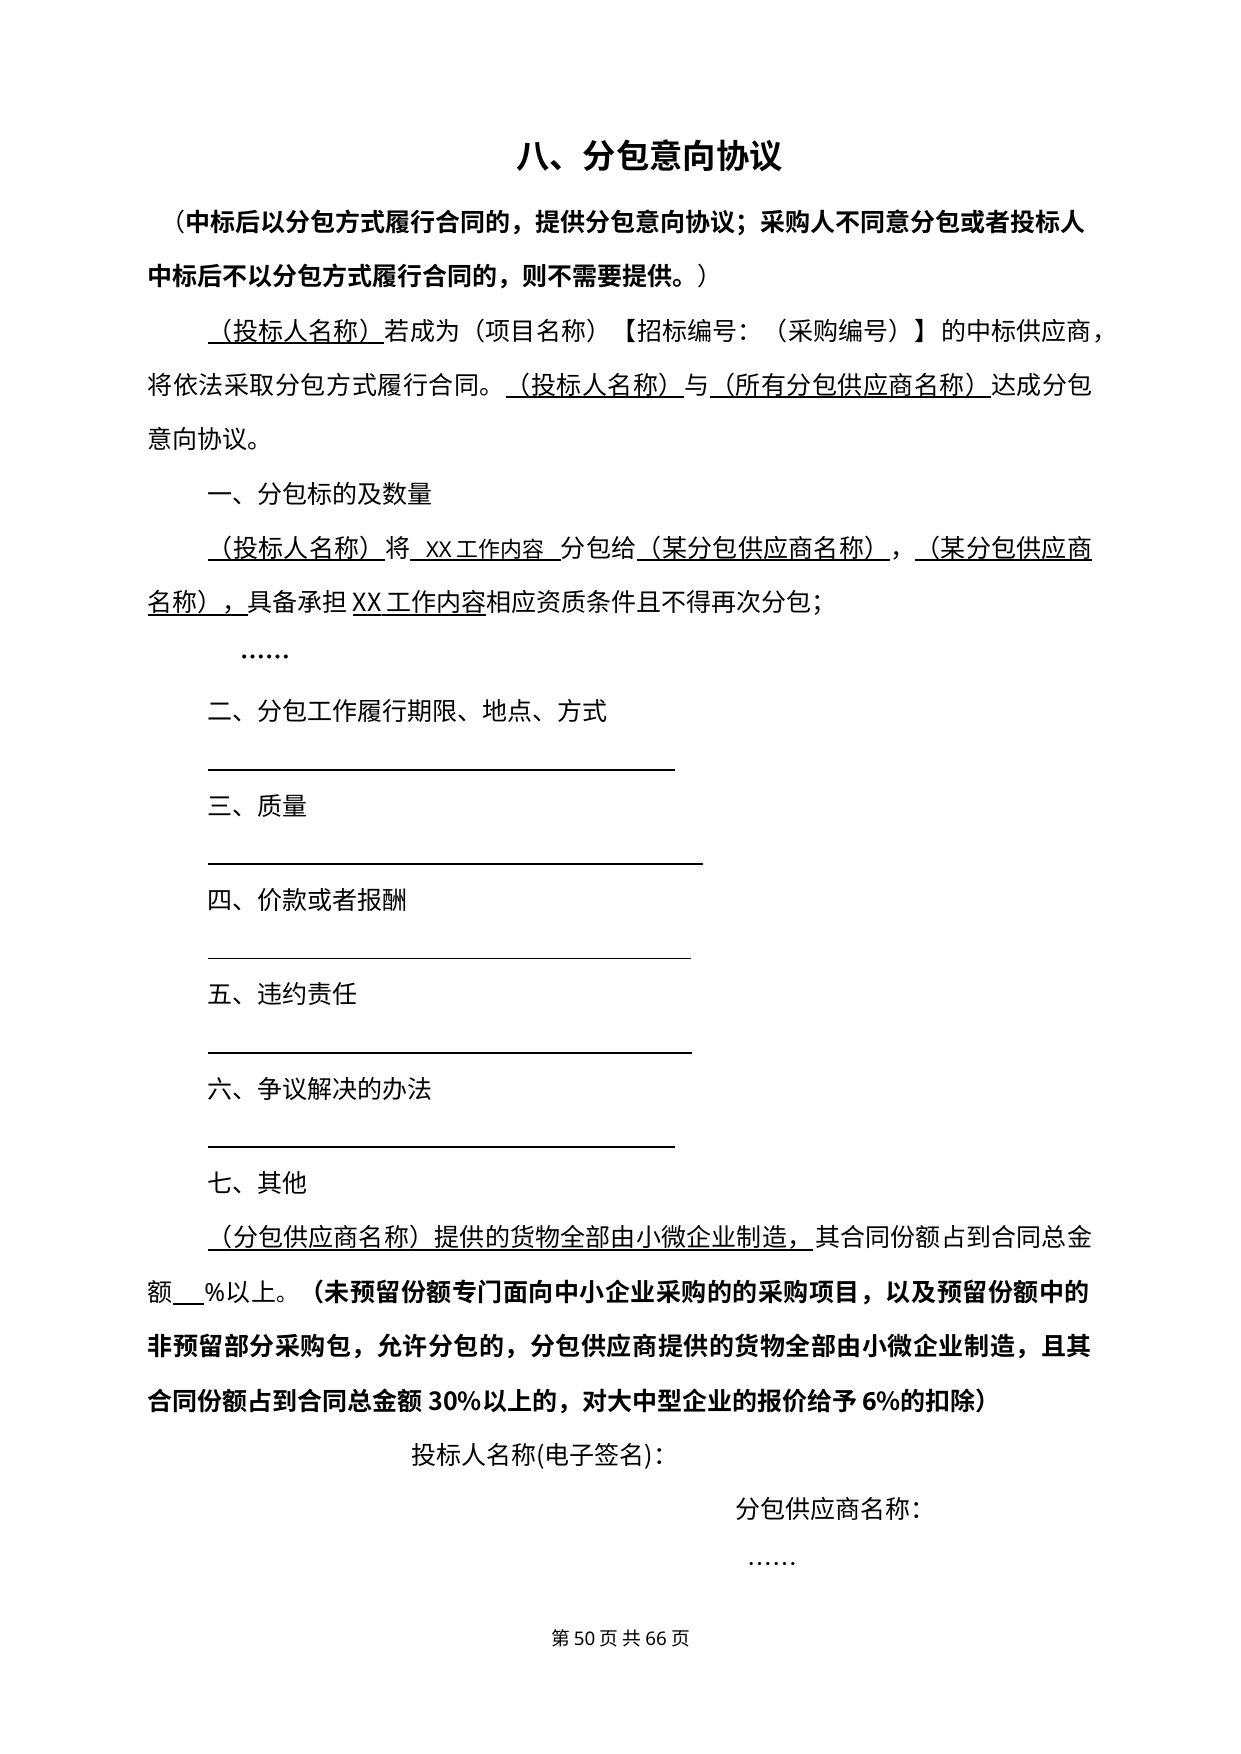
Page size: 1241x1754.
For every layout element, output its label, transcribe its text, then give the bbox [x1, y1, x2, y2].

text 八、分包意向协议 [148, 130, 1043, 178]
text 投标人名称(电子签名)： [148, 1435, 1093, 1472]
text 二、分包工作履行期限、地点、方式 [148, 692, 1093, 728]
text 一、分包标的及数量 [148, 474, 1093, 510]
text 四、价款或者报酬 [148, 880, 1093, 917]
text 分包供应商名称： [148, 1490, 1093, 1526]
text 七、其他 [148, 1163, 1093, 1200]
text 六、争议解决的办法 [148, 1069, 1093, 1105]
text （中标后以分包方式履行合同的，提供分包意向协议；采购人不同意分包或者投标人中标后不以分包方式履行合同的，则不需要提供。） [148, 202, 1093, 293]
text （投标人名称）将 XX工作内容 分包给（某分包供应商名称），（某分包供应商名称），具备承担XX工作内容相应资质条件且不得再次分包； [148, 528, 1093, 619]
text 五、违约责任 [207, 975, 1093, 1011]
text …… [148, 1544, 1093, 1580]
text 三、质量 [148, 786, 1093, 822]
text （投标人名称）若成为（项目名称）【招标编号：（采购编号）】的中标供应商，将依法采取分包方式履行合同。（投标人名称）与（所有分包供应商名称）达成分包意向协议。 [148, 311, 1093, 456]
text （分包供应商名称）提供的货物全部由小微企业制造，其合同份额占到合同总金额 %以上。（未预留份额专门面向中小企业采购的的采购项目，以及预留份额中的非预留部分采购包，允许分包的，分包供应商提供的货物全部由小微企业制造，且其合同份额占到合同总金额 30%以上的，对大中型企业的报价给予6%的扣除） [148, 1218, 1093, 1417]
subtitle …… [217, 637, 1093, 673]
